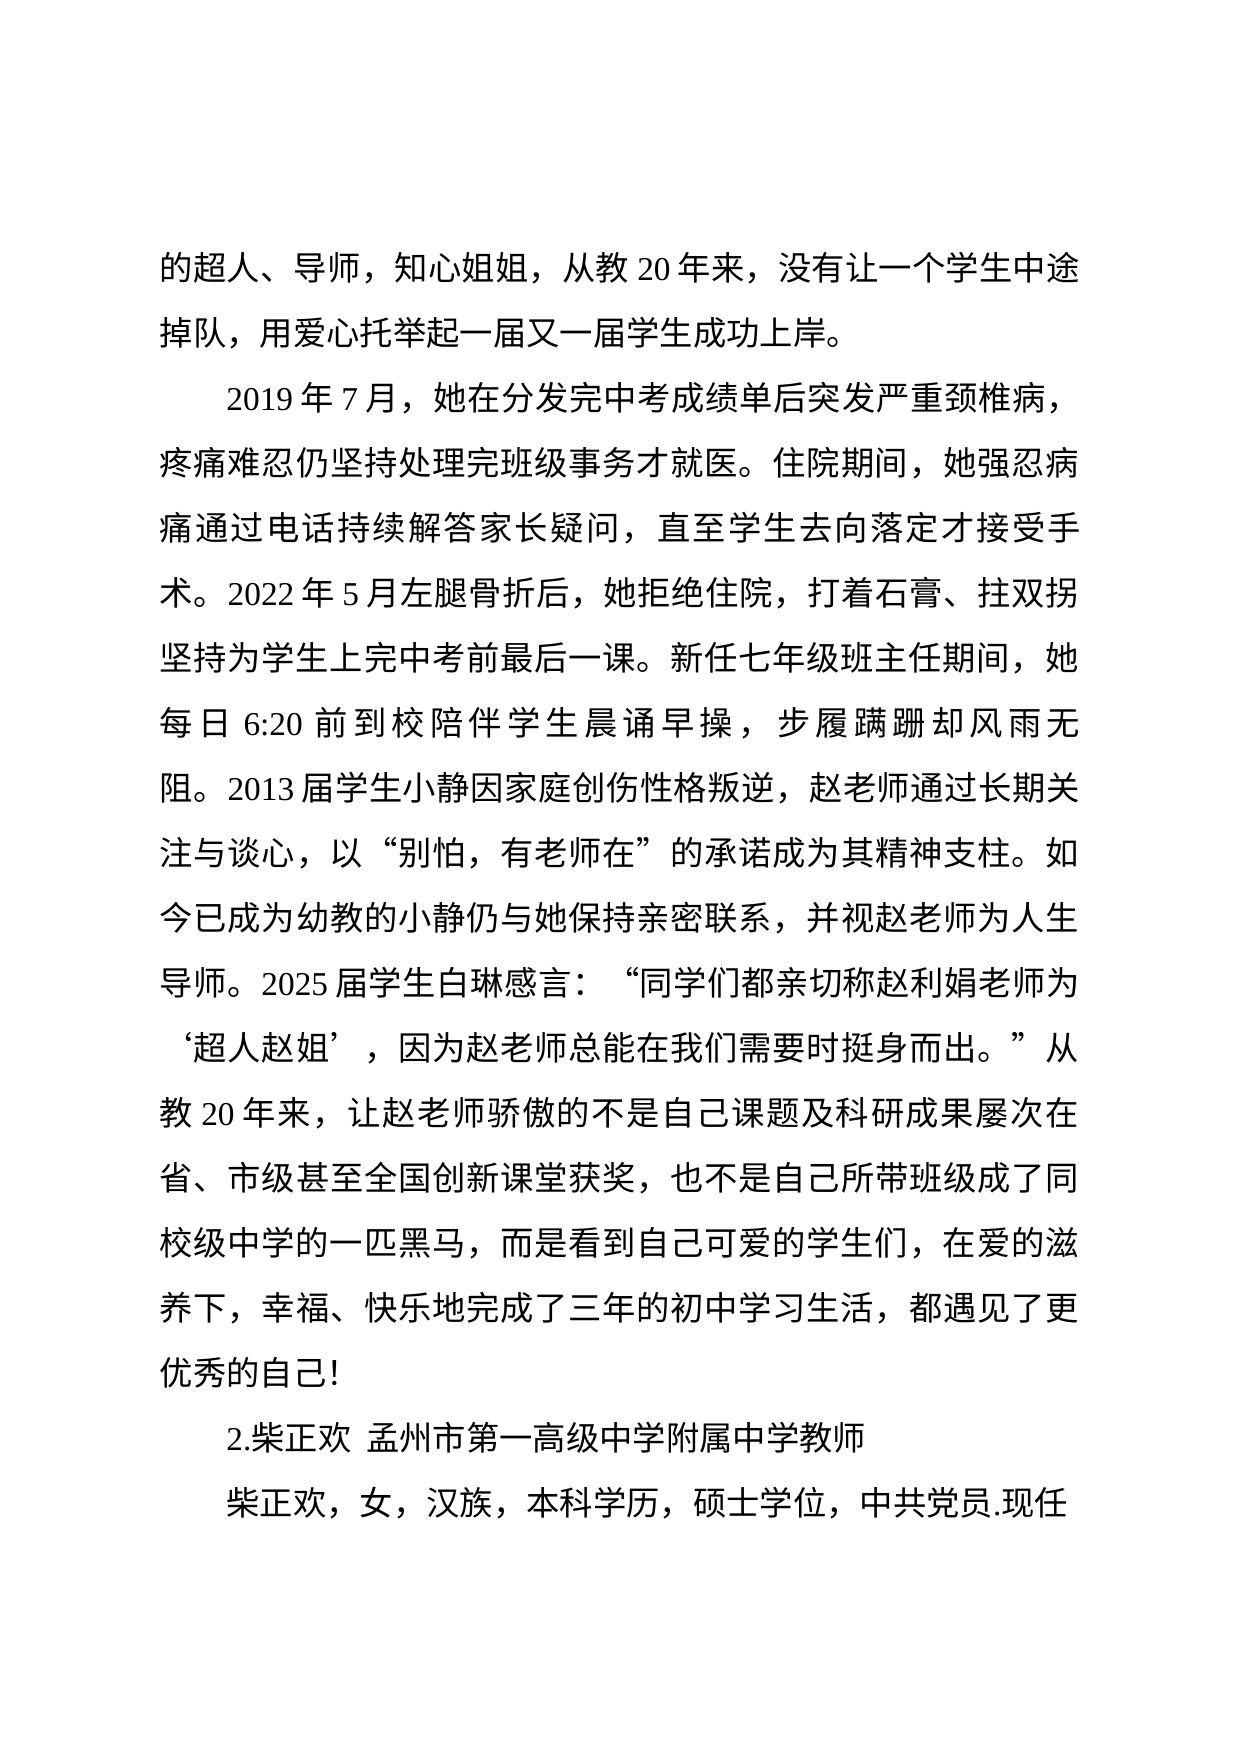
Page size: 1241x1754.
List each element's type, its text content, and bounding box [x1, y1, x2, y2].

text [159, 233, 1081, 363]
text 2019年7月，她在分发完中考成绩单后突发严重颈椎病，疼痛难忍仍坚持处理完班级事务才就医。住院期间，她强忍病痛通过电话持续解答家长疑问，直至学生去向落定才接受手术。2022年5月左腿骨折后，她拒绝住院，打着石膏、拄双拐坚持为学生上完中考前最后一课。新任七年级班主任期间，她每日6:20前到校陪伴学生晨诵早操，步履蹒跚却风雨无阻。2013届学生小静因家庭创伤性格叛逆，赵老师通过长期关注与谈心，以“别怕，有老师在”的承诺成为其精神支柱。如今已成为幼教的小静仍与她保持亲密联系，并视赵老师为人生导师。2025届学生白琳感言：“同学们都亲切称赵利娟老师为‘超人赵姐’，因为赵老师总能在我们需要时挺身而出。”从教20年来，让赵老师骄傲的不是自己课题及科研成果屡次在省、市级甚至全国创新课堂获奖，也不是自己所带班级成了同校级中学的一匹黑马，而是看到自己可爱的学生们，在爱的滋养下，幸福、快乐地完成了三年的初中学习生活，都遇见了更优秀的自己！ [159, 363, 1081, 1403]
text 2.柴正欢 孟州市第一高级中学附属中学教师 [159, 1403, 1081, 1468]
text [159, 1468, 1081, 1533]
